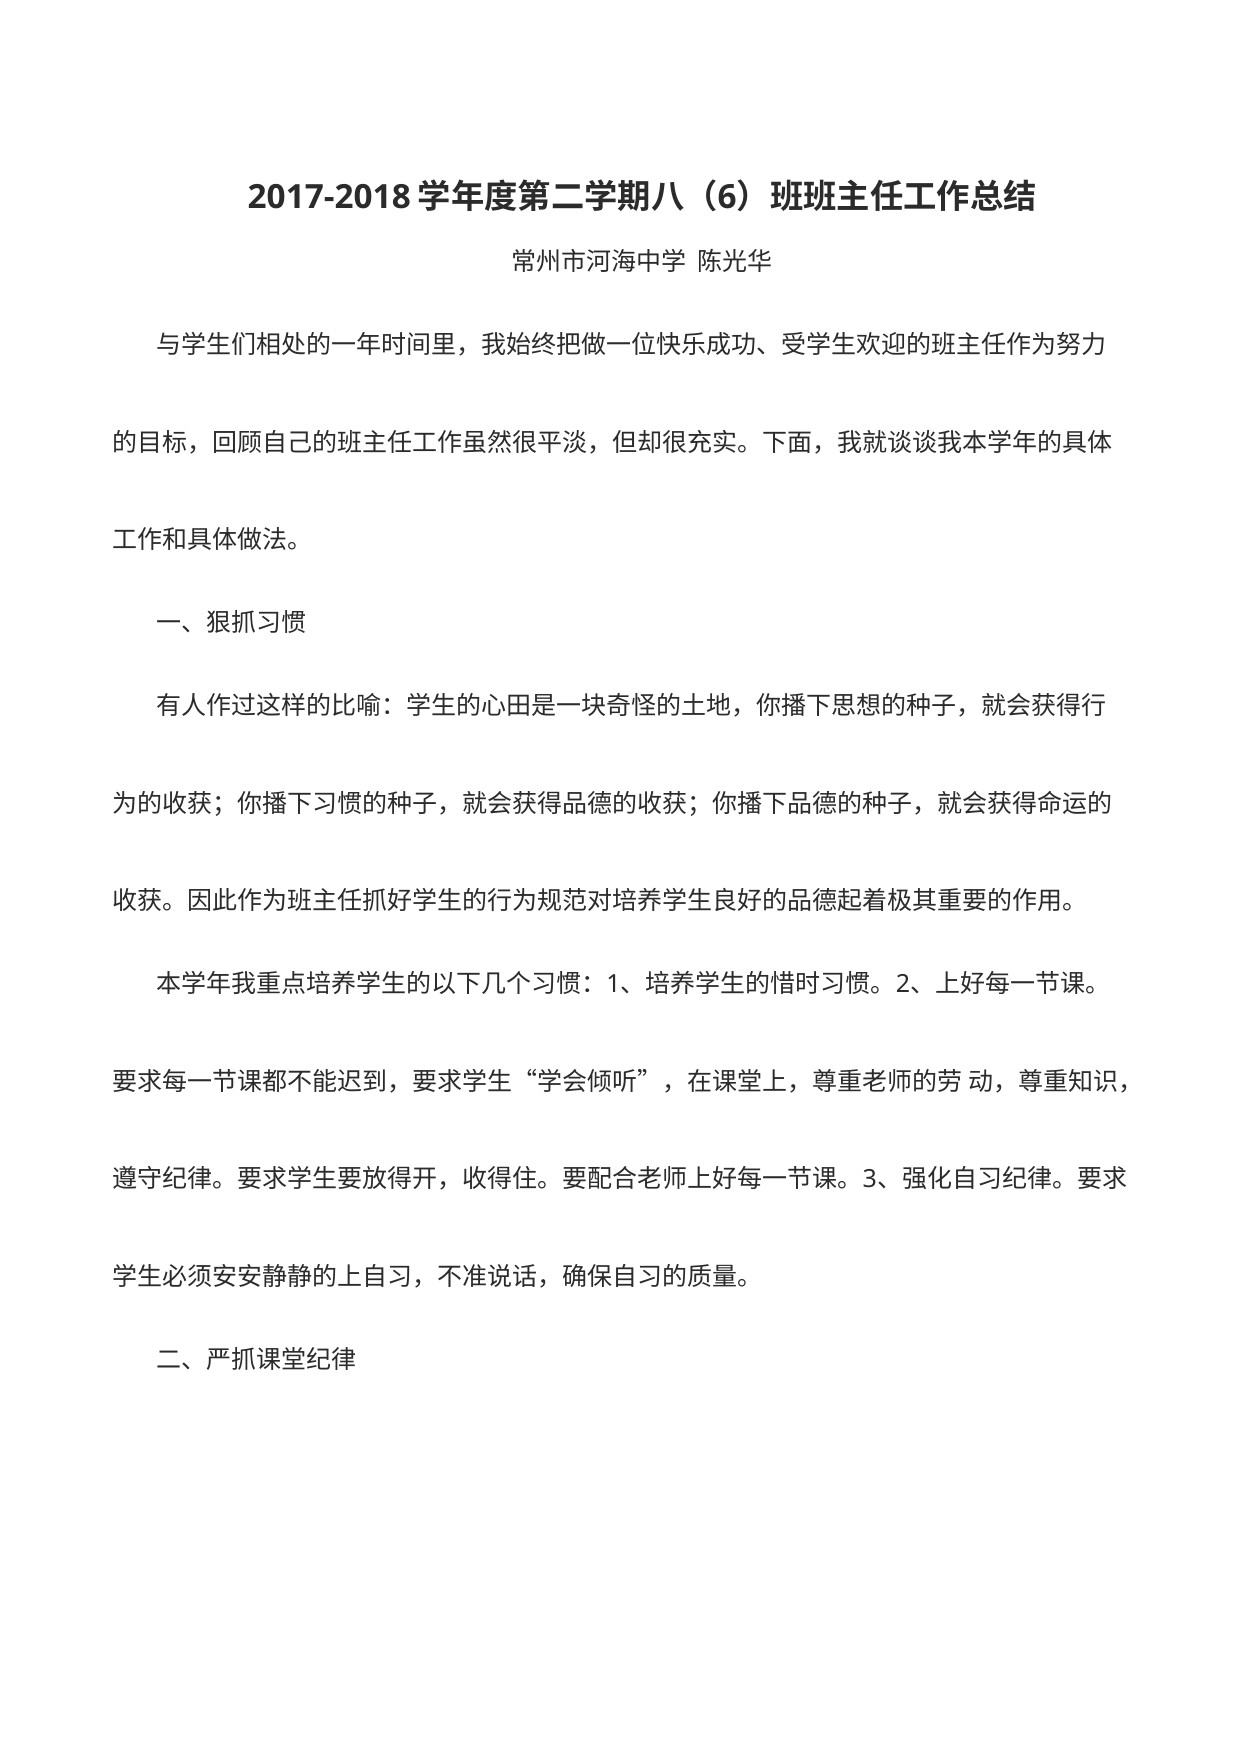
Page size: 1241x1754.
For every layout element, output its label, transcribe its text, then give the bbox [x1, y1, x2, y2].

text 一、狠抓习惯 [112, 588, 1128, 653]
text 有人作过这样的比喻：学生的心田是一块奇怪的土地，你播下思想的种子，就会获得行为的收获；你播下习惯的种子，就会获得品德的收获；你播下品德的种子，就会获得命运的收获。因此作为班主任抓好学生的行为规范对培养学生良好的品德起着极其重要的作用。 [112, 671, 1128, 931]
text 二、严抓课堂纪律 [112, 1325, 1128, 1390]
text 2017-2018学年度第二学期八（6）班班主任工作总结 [112, 162, 1128, 227]
text 常州市河海中学 陈光华 [112, 227, 1128, 292]
text 与学生们相处的一年时间里，我始终把做一位快乐成功、受学生欢迎的班主任作为努力的目标，回顾自己的班主任工作虽然很平淡，但却很充实。下面，我就谈谈我本学年的具体工作和具体做法。 [112, 310, 1128, 570]
text 本学年我重点培养学生的以下几个习惯：1、培养学生的惜时习惯。2、上好每一节课。要求每一节课都不能迟到，要求学生“学会倾听”，在课堂上，尊重老师的劳 动，尊重知识，遵守纪律。要求学生要放得开，收得住。要配合老师上好每一节课。3、强化自习纪律。要求学生必须安安静静的上自习，不准说话，确保自习的质量。 [112, 949, 1128, 1307]
